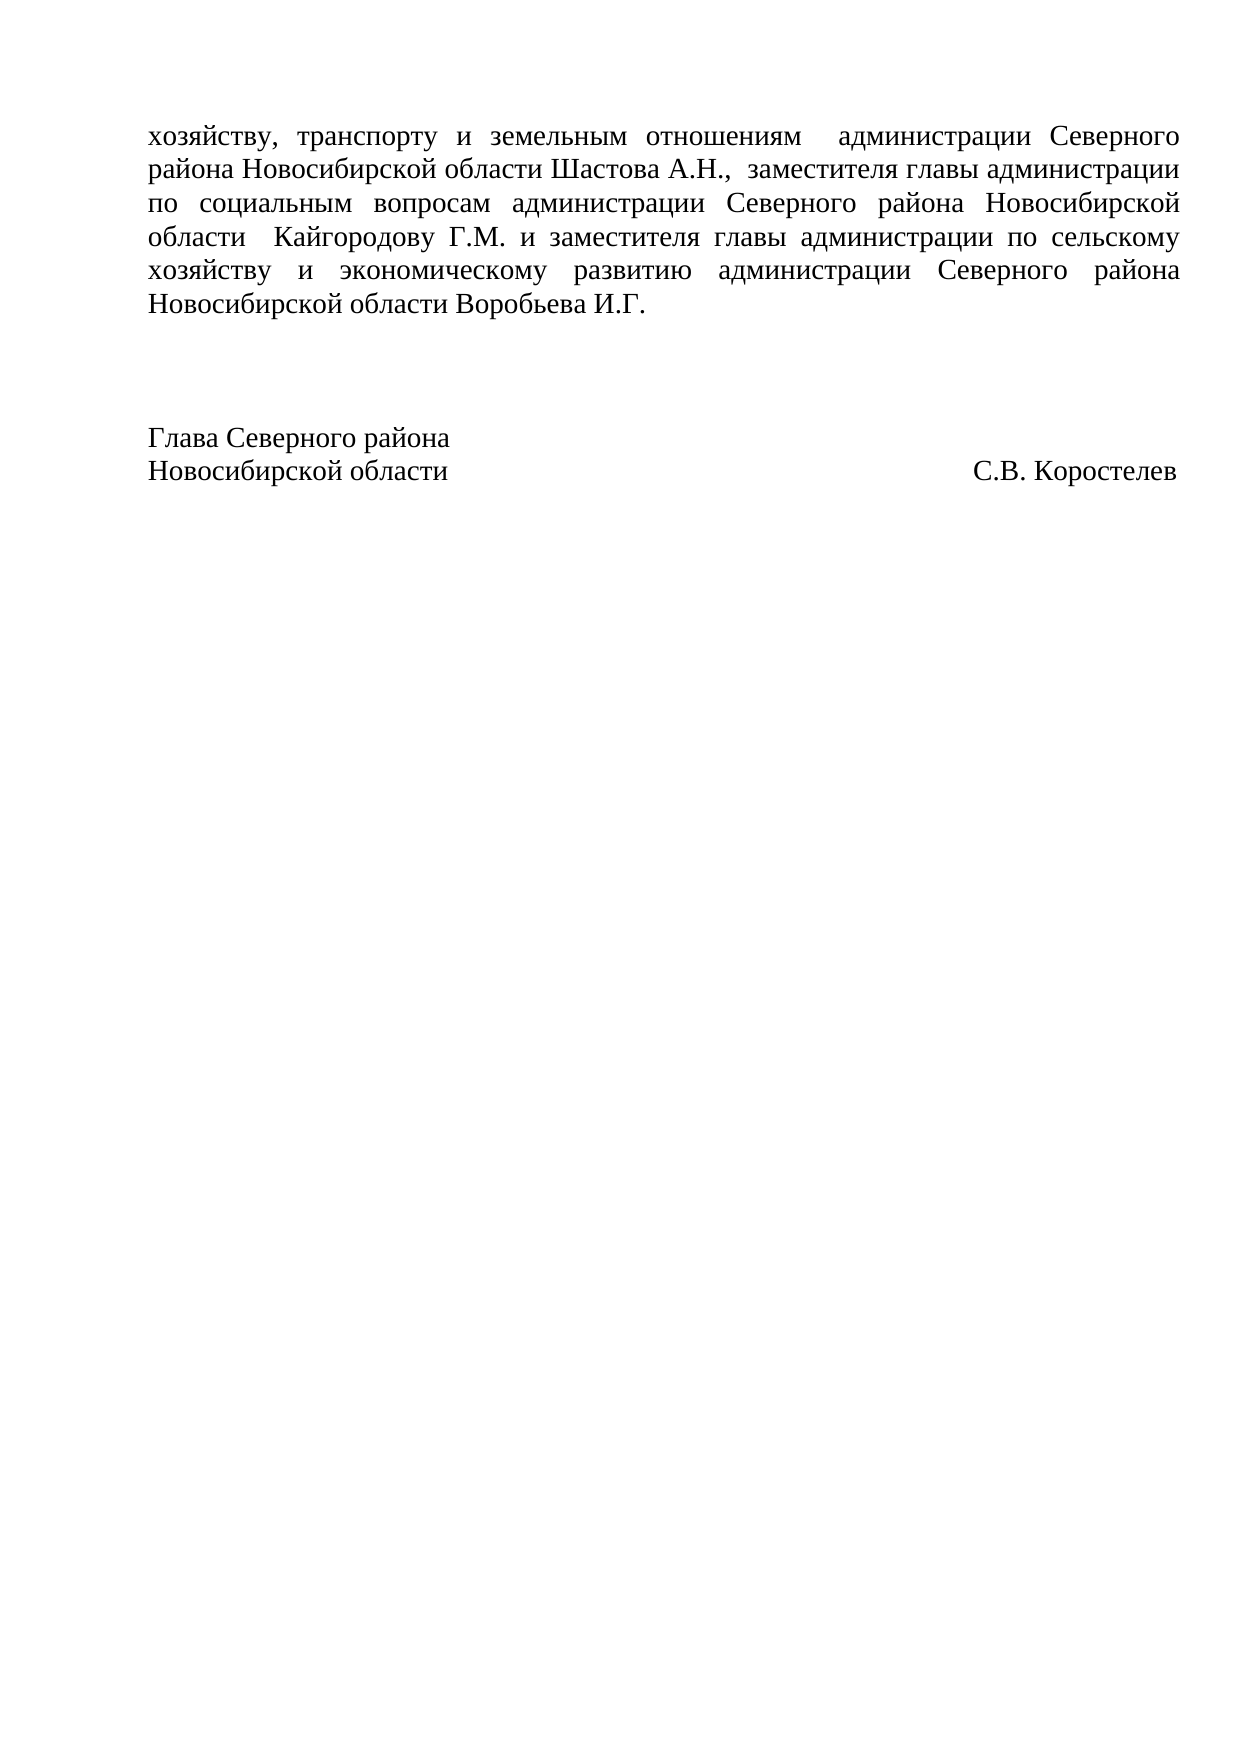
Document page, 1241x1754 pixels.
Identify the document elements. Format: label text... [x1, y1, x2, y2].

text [148, 118, 1181, 319]
text Новосибирской области С.В. Коростелев [148, 453, 1181, 487]
text Глава Северного района [148, 420, 1181, 453]
